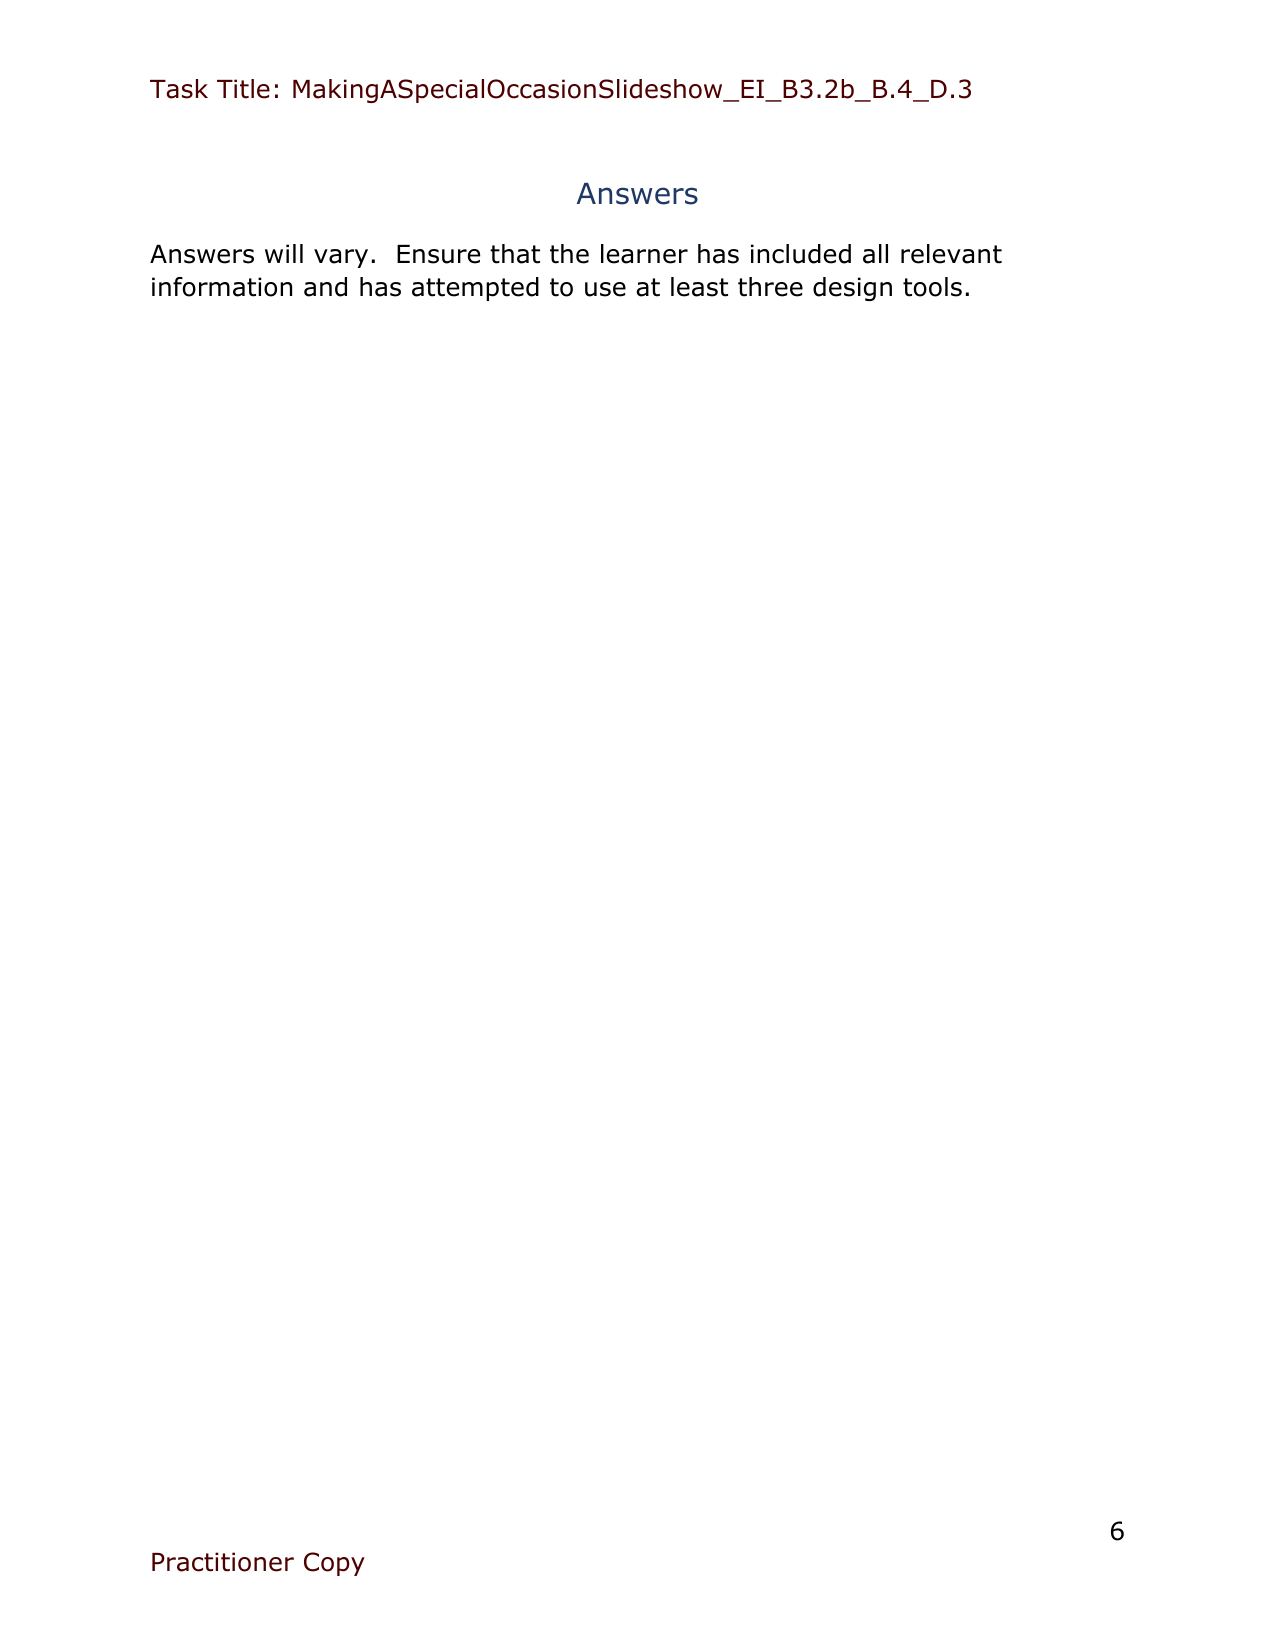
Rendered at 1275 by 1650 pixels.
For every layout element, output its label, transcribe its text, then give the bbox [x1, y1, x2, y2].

subtitle Answers [150, 175, 1125, 210]
text Answers will vary. Ensure that the learner has included all relevant information and has attempted to use at least three design tools. [150, 238, 1125, 301]
